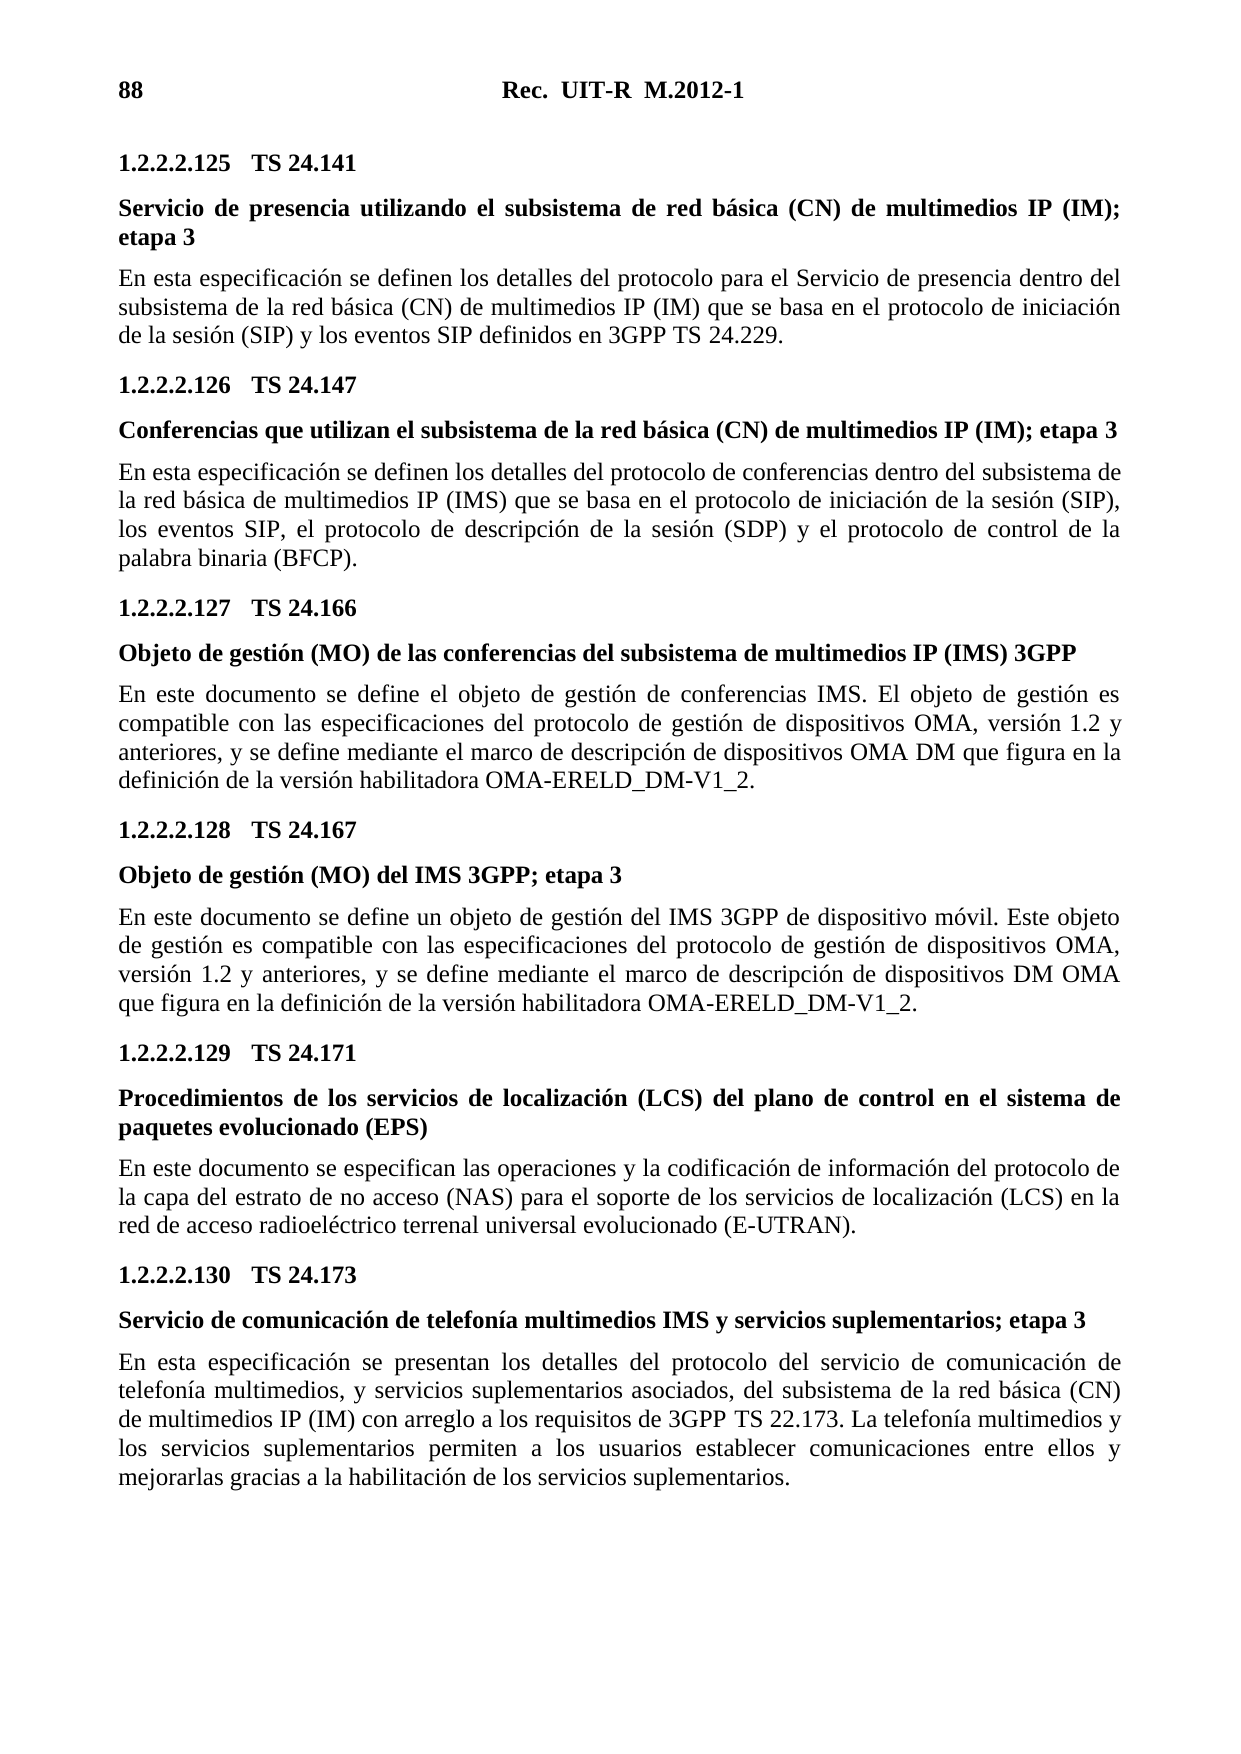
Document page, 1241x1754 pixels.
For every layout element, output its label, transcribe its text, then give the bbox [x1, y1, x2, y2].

subtitle 1.2.2.2.128 TS 24.167 [118, 815, 1122, 844]
subtitle Procedimientos de los servicios de localización (LCS) del plano de control en el sistema de paquetes evolucionado (EPS) [118, 1083, 1122, 1141]
subtitle 1.2.2.2.127 TS 24.166 [118, 593, 1122, 621]
subtitle 1.2.2.2.126 TS 24.147 [118, 370, 1122, 399]
subtitle Servicio de comunicación de telefonía multimedios IMS y servicios suplementarios; etapa 3 [118, 1306, 1122, 1334]
subtitle 1.2.2.2.125 TS 24.141 [118, 148, 1122, 176]
text En este documento se define el objeto de gestión de conferencias IMS. El objeto de gestión es compatible con las especificaciones del protocolo de gestión de dispositivos OMA, versión 1.2 y anteriores, y se define mediante el marco de descripción de dispositivos OMA DM que figura en la definición de la versión habilitadora OMA-ERELD_DM-V1_2. [118, 679, 1122, 794]
text En esta especificación se presentan los detalles del protocolo del servicio de comunicación de telefonía multimedios, y servicios suplementarios asociados, del subsistema de la red básica (CN) de multimedios IP (IM) con arreglo a los requisitos de 3GPP TS 22.173. La telefonía multimedios y los servicios suplementarios permiten a los usuarios establecer comunicaciones entre ellos y mejorarlas gracias a la habilitación de los servicios suplementarios. [118, 1347, 1122, 1491]
subtitle Objeto de gestión (MO) del IMS 3GPP; etapa 3 [118, 861, 1122, 889]
subtitle 1.2.2.2.129 TS 24.171 [118, 1038, 1122, 1066]
text En este documento se define un objeto de gestión del IMS 3GPP de dispositivo móvil. Este objeto de gestión es compatible con las especificaciones del protocolo de gestión de dispositivos OMA, versión 1.2 y anteriores, y se define mediante el marco de descripción de dispositivos DM OMA que figura en la definición de la versión habilitadora OMA-ERELD_DM-V1_2. [118, 902, 1122, 1017]
subtitle Objeto de gestión (MO) de las conferencias del subsistema de multimedios IP (IMS) 3GPP [118, 638, 1122, 667]
text En esta especificación se definen los detalles del protocolo de conferencias dentro del subsistema de la red básica de multimedios IP (IMS) que se basa en el protocolo de iniciación de la sesión (SIP), los eventos SIP, el protocolo de descripción de la sesión (SDP) y el protocolo de control de la palabra binaria (BFCP). [118, 457, 1122, 572]
subtitle 1.2.2.2.130 TS 24.173 [118, 1260, 1122, 1289]
text En este documento se especifican las operaciones y la codificación de información del protocolo de la capa del estrato de no acceso (NAS) para el soporte de los servicios de localización (LCS) en la red de acceso radioeléctrico terrenal universal evolucionado (E-UTRAN). [118, 1153, 1122, 1239]
text En esta especificación se definen los detalles del protocolo para el Servicio de presencia dentro del subsistema de la red básica (CN) de multimedios IP (IM) que se basa en el protocolo de iniciación de la sesión (SIP) y los eventos SIP definidos en 3GPP TS 24.229. [118, 263, 1122, 349]
subtitle Conferencias que utilizan el subsistema de la red básica (CN) de multimedios IP (IM); etapa 3 [118, 416, 1122, 444]
subtitle Servicio de presencia utilizando el subsistema de red básica (CN) de multimedios IP (IM); etapa 3 [118, 193, 1122, 251]
